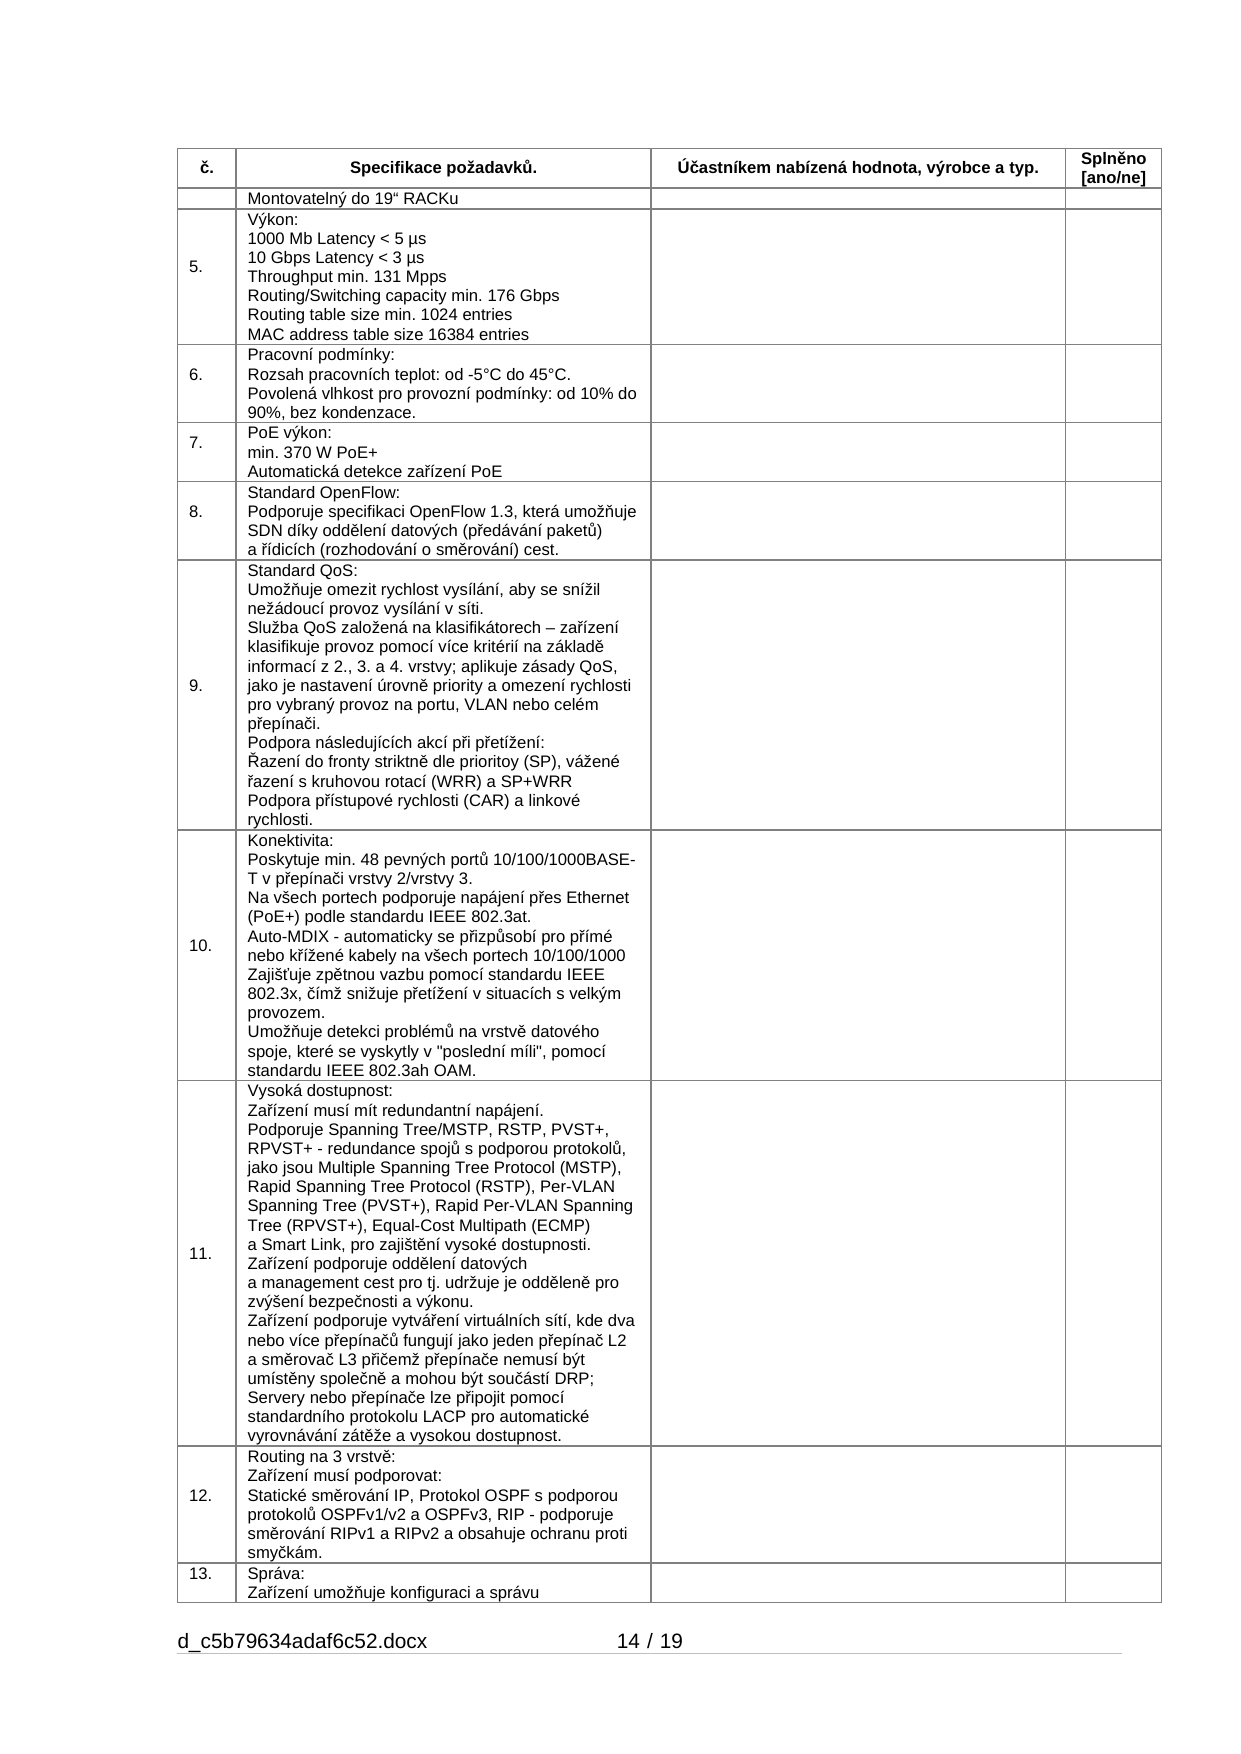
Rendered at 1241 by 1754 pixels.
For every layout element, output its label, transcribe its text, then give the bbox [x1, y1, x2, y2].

table_cell [178, 1564, 235, 1602]
table_cell [1066, 482, 1161, 559]
table_cell [178, 561, 235, 829]
table_cell [1066, 210, 1161, 343]
table_cell [178, 345, 235, 422]
table_cell [652, 345, 1065, 422]
table_header č. [178, 149, 235, 187]
table_cell [1066, 1447, 1161, 1562]
table_cell Výkon: 1000 Mb Latency < 5 µs 10 Gbps Latency < 3 µs Throughput min. 131 Mpps Routing/Switching capacity min. 176 Gbps Routing table size min. 1024 entries MAC address table size 16384 entries [237, 210, 650, 343]
table_cell [178, 210, 235, 343]
table_cell [1066, 423, 1161, 481]
table_header Specifikace požadavků. [237, 149, 650, 187]
table_cell [178, 831, 235, 1080]
table_cell Standard OpenFlow: Podporuje specifikaci OpenFlow 1.3, která umožňuje SDN díky oddělení datových (předávání paketů) a řídicích (rozhodování o směrování) cest. [237, 482, 650, 559]
table_cell [652, 1447, 1065, 1562]
table_cell Pracovní podmínky: Rozsah pracovních teplot: od -5°C do 45°C. Povolená vlhkost pro provozní podmínky: od 10% do 90%, bez kondenzace. [237, 345, 650, 422]
table_cell [1066, 831, 1161, 1080]
table_cell [1066, 561, 1161, 829]
table_cell [652, 210, 1065, 343]
table_cell [178, 189, 235, 208]
table_cell [652, 831, 1065, 1080]
table_cell [1066, 1081, 1161, 1445]
table_cell [178, 482, 235, 559]
table_cell Vysoká dostupnost: Zařízení musí mít redundantní napájení. Podporuje Spanning Tree/MSTP, RSTP, PVST+, RPVST+ - redundance spojů s podporou protokolů, jako jsou Multiple Spanning Tree Protocol (MSTP), Rapid Spanning Tree Protocol (RSTP), Per-VLAN Spanning Tree (PVST+), Rapid Per-VLAN Spanning Tree (RPVST+), Equal-Cost Multipath (ECMP) a Smart Link, pro zajištění vysoké dostupnosti. Zařízení podporuje oddělení datových a management cest pro tj. udržuje je odděleně pro zvýšení bezpečnosti a výkonu. Zařízení podporuje vytváření virtuálních sítí, kde dva nebo více přepínačů fungují jako jeden přepínač L2 a směrovač L3 přičemž přepínače nemusí být umístěny společně a mohou být součástí DRP; Servery nebo přepínače lze připojit pomocí standardního protokolu LACP pro automatické vyrovnávání zátěže a vysokou dostupnost. [237, 1081, 650, 1445]
table_header Účastníkem nabízená hodnota, výrobce a typ. [652, 149, 1065, 187]
table_cell [652, 1081, 1065, 1445]
table_cell Konektivita: Poskytuje min. 48 pevných portů 10/100/1000BASE-T v přepínači vrstvy 2/vrstvy 3. Na všech portech podporuje napájení přes Ethernet (PoE+) podle standardu IEEE 802.3at. Auto-MDIX - automaticky se přizpůsobí pro přímé nebo křížené kabely na všech portech 10/100/1000 Zajišťuje zpětnou vazbu pomocí standardu IEEE 802.3x, čímž snižuje přetížení v situacích s velkým provozem. Umožňuje detekci problémů na vrstvě datového spoje, které se vyskytly v "poslední míli", pomocí standardu IEEE 802.3ah OAM. [237, 831, 650, 1080]
table_cell Routing na 3 vrstvě: Zařízení musí podporovat: Statické směrování IP, Protokol OSPF s podporou protokolů OSPFv1/v2 a OSPFv3, RIP - podporuje směrování RIPv1 a RIPv2 a obsahuje ochranu proti smyčkám. [237, 1447, 650, 1562]
table_cell [652, 482, 1065, 559]
table_cell [652, 189, 1065, 208]
table_cell [1066, 345, 1161, 422]
table_cell [1066, 189, 1161, 208]
table_cell [178, 423, 235, 481]
table_cell [178, 1081, 235, 1445]
table_cell [652, 1564, 1065, 1602]
table_header Splněno [ano/ne] [1066, 149, 1161, 187]
table_cell [652, 423, 1065, 481]
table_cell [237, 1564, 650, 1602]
table_cell Formát: Montovatelný do 19“ RACKu [237, 189, 650, 208]
table_cell [652, 561, 1065, 829]
table_cell PoE výkon: min. 370 W PoE+ Automatická detekce zařízení PoE [237, 423, 650, 481]
table_cell [1066, 1564, 1161, 1602]
table_cell [178, 1447, 235, 1562]
table_cell Standard QoS: Umožňuje omezit rychlost vysílání, aby se snížil nežádoucí provoz vysílání v síti. Služba QoS založená na klasifikátorech – zařízení klasifikuje provoz pomocí více kritérií na základě informací z 2., 3. a 4. vrstvy; aplikuje zásady QoS, jako je nastavení úrovně priority a omezení rychlosti pro vybraný provoz na portu, VLAN nebo celém přepínači. Podpora následujících akcí při přetížení: Řazení do fronty striktně dle prioritoy (SP), vážené řazení s kruhovou rotací (WRR) a SP+WRR Podpora přístupové rychlosti (CAR) a linkové rychlosti. [237, 561, 650, 829]
